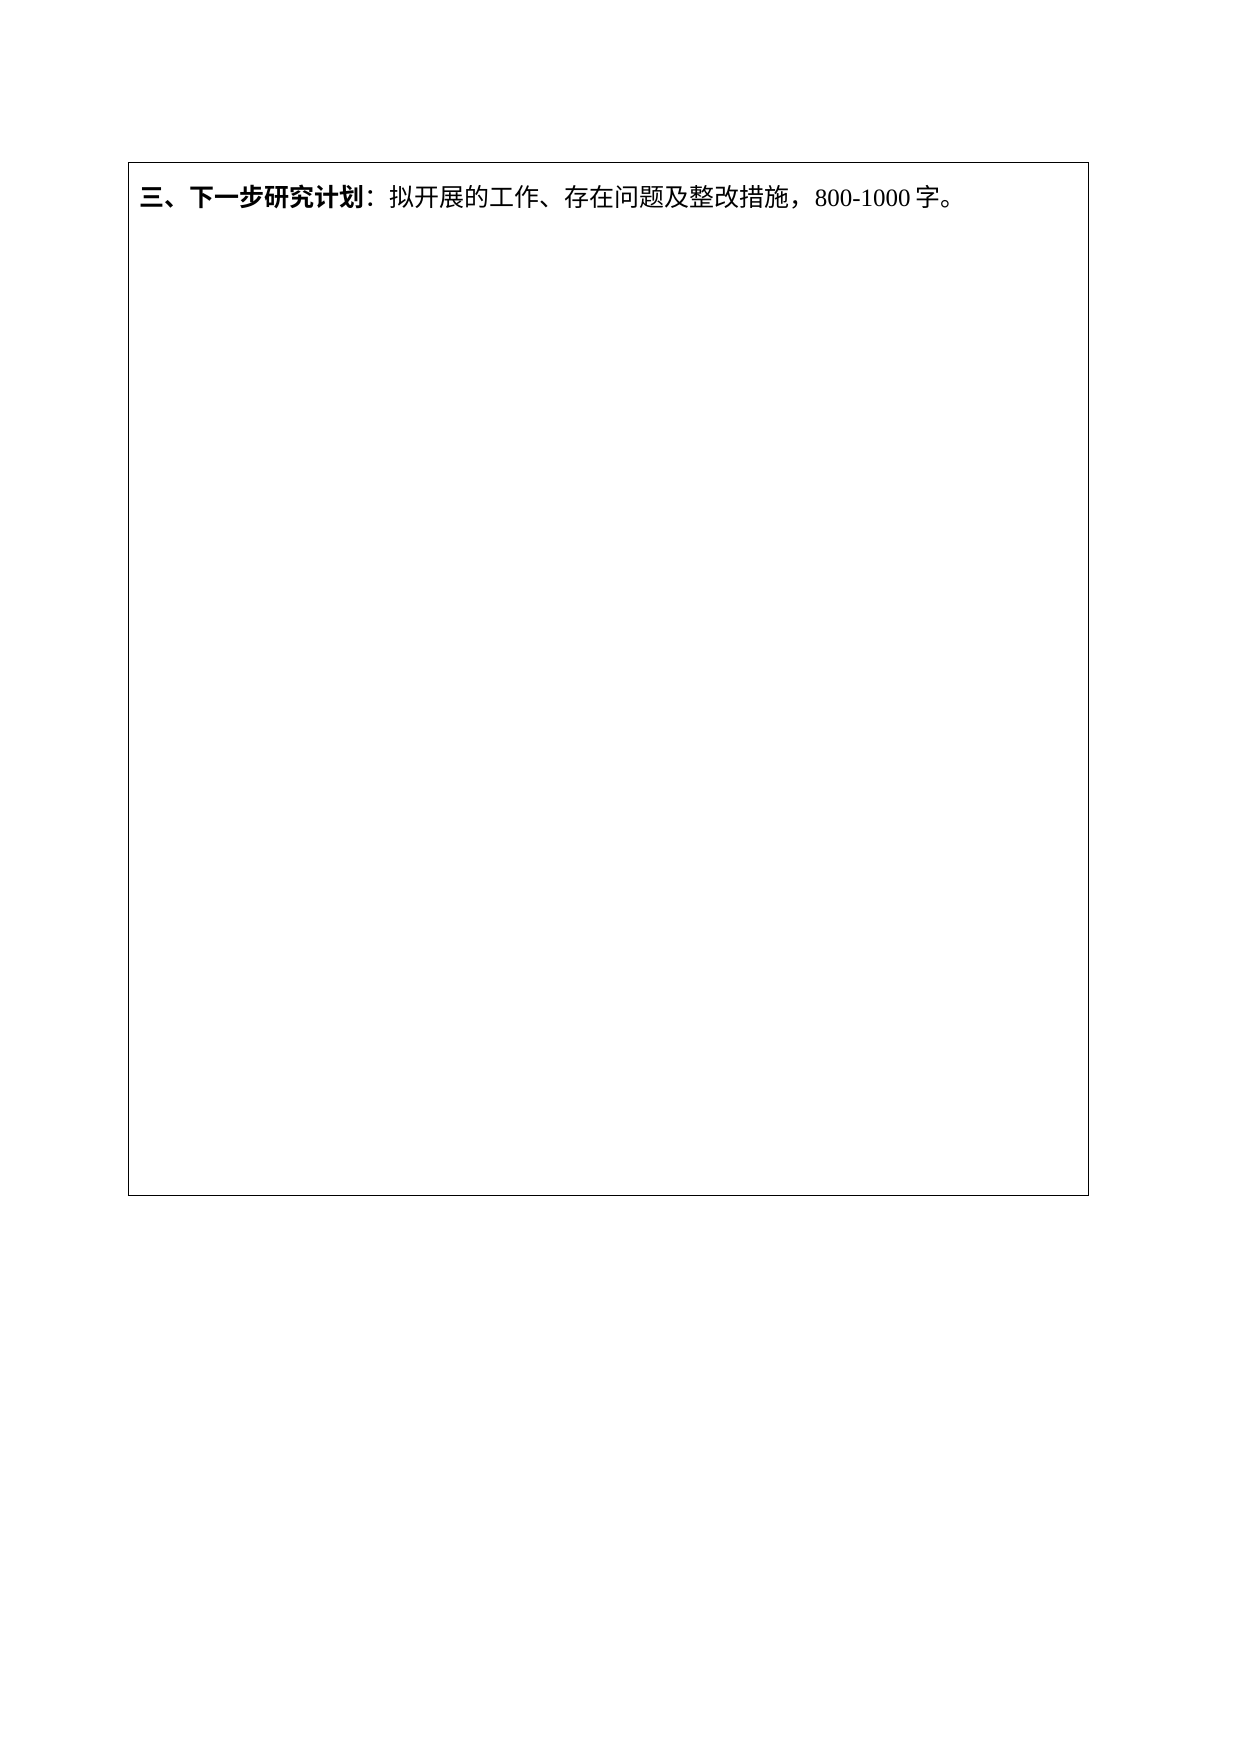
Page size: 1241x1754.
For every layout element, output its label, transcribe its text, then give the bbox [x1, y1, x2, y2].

table_cell 三、下一步研究计划：拟开展的工作、存在问题及整改措施，800-1000字。 [129, 163, 1088, 1194]
